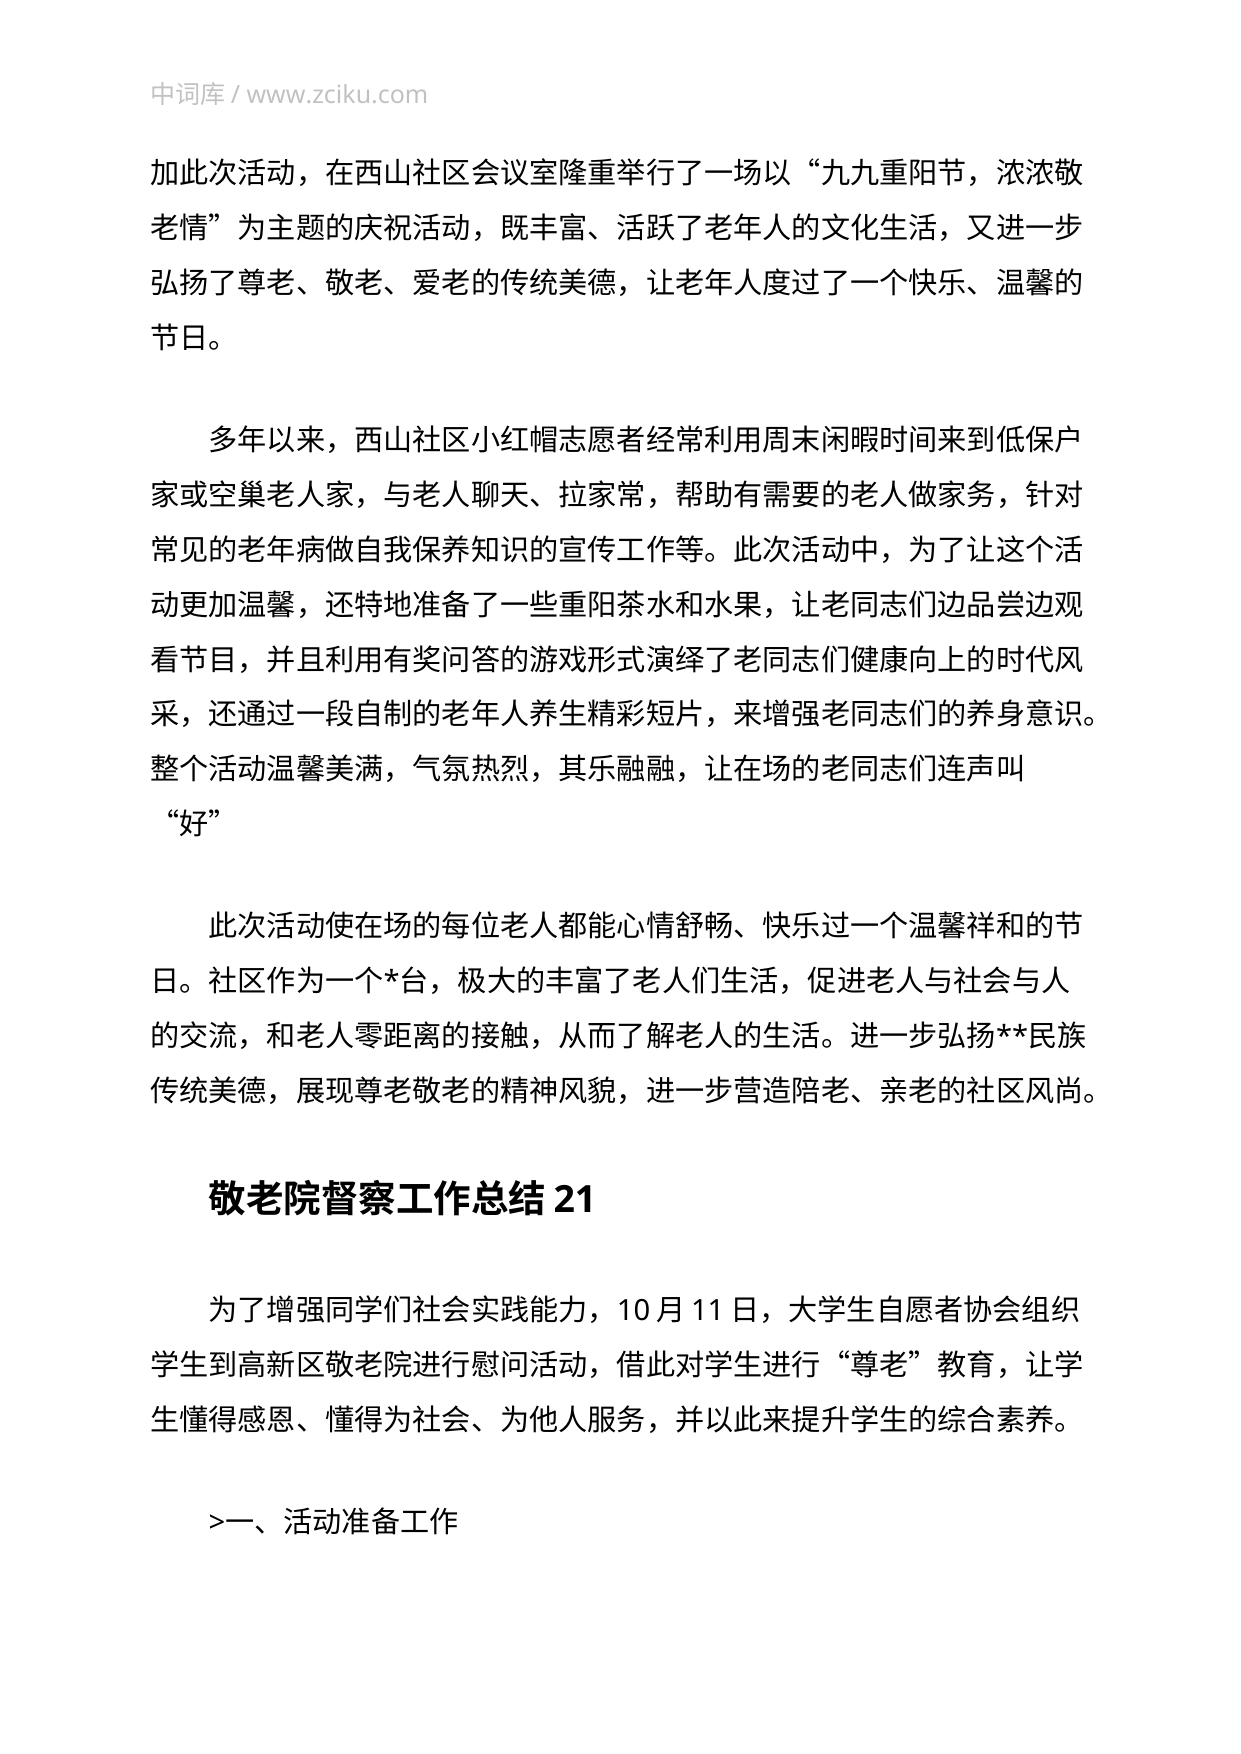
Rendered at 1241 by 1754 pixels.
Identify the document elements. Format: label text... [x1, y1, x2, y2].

text >一、活动准备工作 [150, 1498, 1090, 1541]
text 为了增强同学们社会实践能力，10月11日，大学生自愿者协会组织学生到高新区敬老院进行慰问活动，借此对学生进行“尊老”教育，让学生懂得感恩、懂得为社会、为他人服务，并以此来提升学生的综合素养。 [150, 1287, 1090, 1439]
text 此次活动使在场的每位老人都能心情舒畅、快乐过一个温馨祥和的节日。社区作为一个*台，极大的丰富了老人们生活，促进老人与社会与人的交流，和老人零距离的接触，从而了解老人的生活。进一步弘扬**民族传统美德，展现尊老敬老的精神风貌，进一步营造陪老、亲老的社区风尚。 [150, 902, 1090, 1110]
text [150, 150, 1090, 357]
text 敬老院督察工作总结21 [150, 1169, 1090, 1224]
text 多年以来，西山社区小红帽志愿者经常利用周末闲暇时间来到低保户家或空巢老人家，与老人聊天、拉家常，帮助有需要的老人做家务，针对常见的老年病做自我保养知识的宣传工作等。此次活动中，为了让这个活动更加温馨，还特地准备了一些重阳茶水和水果，让老同志们边品尝边观看节目，并且利用有奖问答的游戏形式演绎了老同志们健康向上的时代风采，还通过一段自制的老年人养生精彩短片，来增强老同志们的养身意识。整个活动温馨美满，气氛热烈，其乐融融，让在场的老同志们连声叫“好” [150, 416, 1090, 843]
